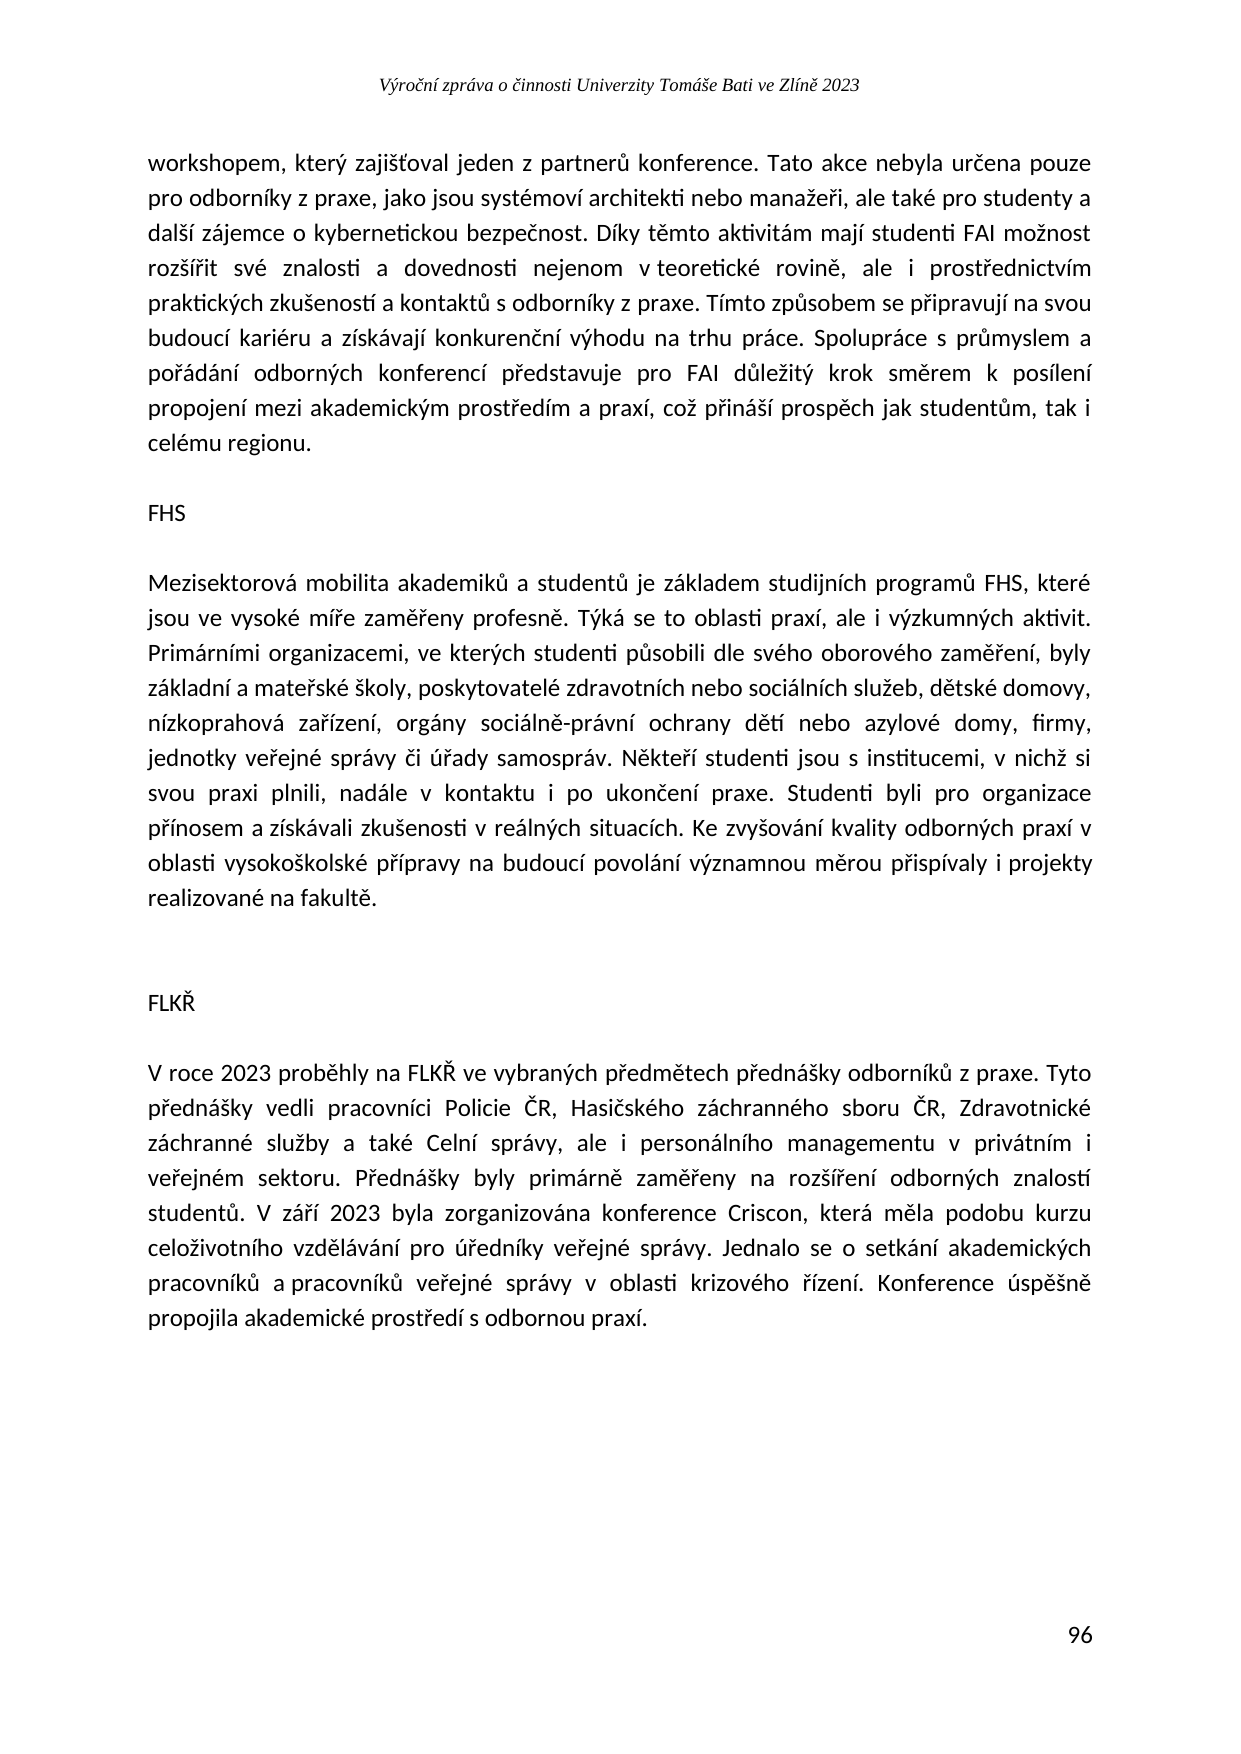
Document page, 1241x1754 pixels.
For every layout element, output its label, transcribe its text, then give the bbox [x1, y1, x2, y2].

text FHS [148, 498, 1093, 528]
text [148, 148, 1093, 458]
text Mezisektorová mobilita akademiků a studentů je základem studijních programů FHS, které jsou ve vysoké míře zaměřeny profesně. Týká se to oblasti praxí, ale i výzkumných aktivit. Primárními organizacemi, ve kterých studenti působili dle svého oborového zaměření, byly základní a mateřské školy, poskytovatelé zdravotních nebo sociálních služeb, dětské domovy, nízkoprahová zařízení, orgány sociálně-právní ochrany dětí nebo azylové domy, firmy, jednotky veřejné správy či úřady samospráv. Někteří studenti jsou s institucemi, v nichž si svou praxi plnili, nadále v kontaktu i po ukončení praxe. Studenti byli pro organizace přínosem a získávali zkušenosti v reálných situacích. Ke zvyšování kvality odborných praxí v oblasti vysokoškolské přípravy na budoucí povolání významnou měrou přispívaly i projekty realizované na fakultě. [148, 568, 1093, 913]
text FLKŘ [148, 988, 1093, 1018]
text V roce 2023 proběhly na FLKŘ ve vybraných předmětech přednášky odborníků z praxe. Tyto přednášky vedli pracovníci Policie ČR, Hasičského záchranného sboru ČR, Zdravotnické záchranné služby a také Celní správy, ale i personálního managementu v privátním i veřejném sektoru. Přednášky byly primárně zaměřeny na rozšíření odborných znalostí studentů. V září 2023 byla zorganizována konference Criscon, která měla podobu kurzu celoživotního vzdělávání pro úředníky veřejné správy. Jednalo se o setkání akademických pracovníků a pracovníků veřejné správy v oblasti krizového řízení. Konference úspěšně propojila akademické prostředí s odbornou praxí. [148, 1058, 1093, 1333]
